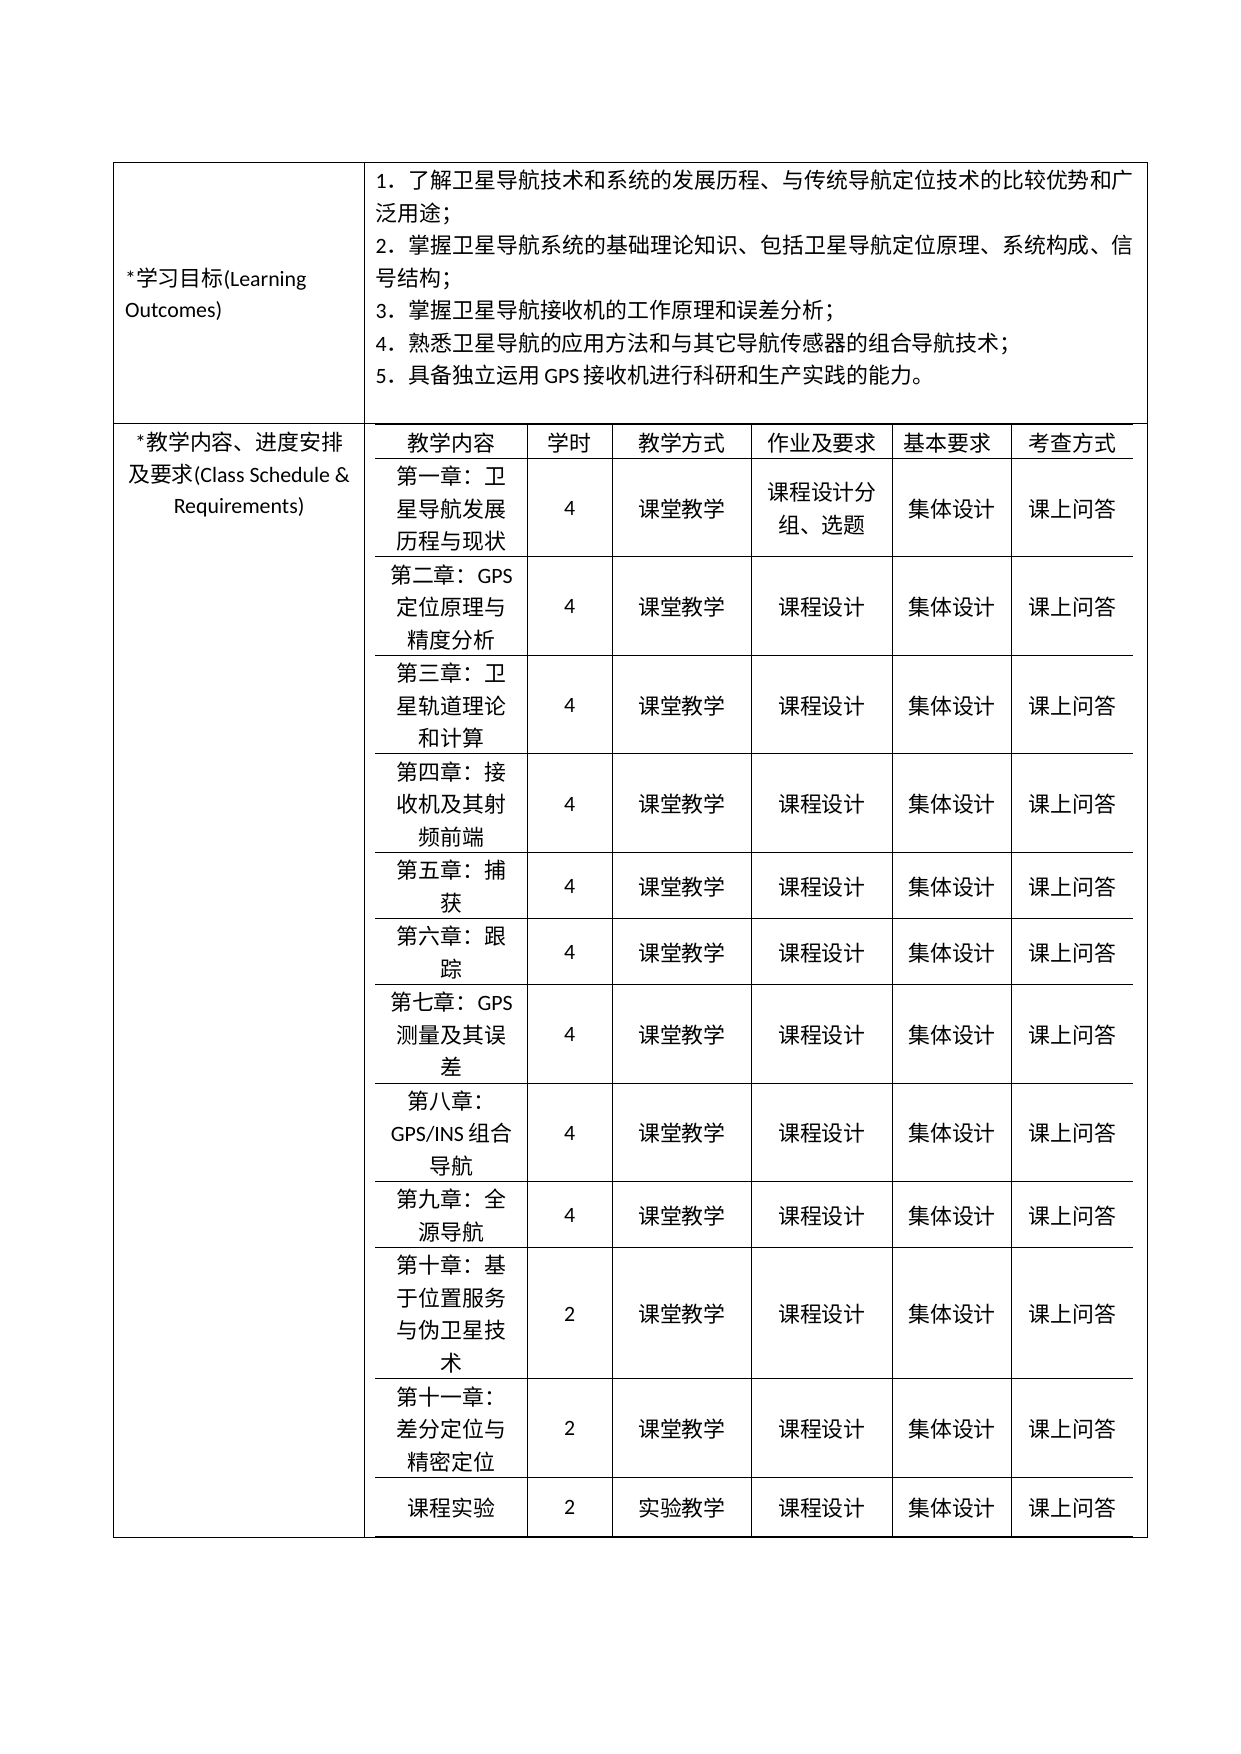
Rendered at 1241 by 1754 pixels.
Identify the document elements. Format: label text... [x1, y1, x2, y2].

table_cell [528, 919, 612, 984]
table_cell [528, 425, 612, 458]
table_cell [893, 1182, 1011, 1247]
table_cell [752, 425, 892, 458]
table_cell [752, 1182, 892, 1247]
table_cell [613, 985, 751, 1083]
table_cell [752, 1084, 892, 1181]
table_cell [528, 1248, 612, 1378]
table_cell [893, 1248, 1011, 1378]
table_cell [893, 1379, 1011, 1477]
table_cell [752, 919, 892, 984]
table_cell [613, 1379, 751, 1477]
table_cell [1012, 424, 1147, 1537]
table_cell [893, 1084, 1011, 1181]
table_cell [528, 985, 612, 1083]
table_cell [613, 425, 751, 458]
table_cell [752, 459, 892, 556]
table_cell [893, 459, 1011, 556]
table_cell [752, 1478, 892, 1536]
table_cell [752, 1248, 892, 1378]
table_cell [528, 1182, 612, 1247]
table_cell [893, 557, 1011, 655]
table_cell [752, 1379, 892, 1477]
table_cell [613, 1084, 751, 1181]
table_cell [752, 557, 892, 655]
table_cell [893, 425, 1011, 458]
table_cell [613, 1182, 751, 1247]
table_cell [752, 754, 892, 852]
table_cell [613, 754, 751, 852]
table_cell [613, 919, 751, 984]
table_cell [365, 424, 527, 1537]
table_cell [528, 754, 612, 852]
table_cell *学习目标(Learning Outcomes) [114, 163, 364, 423]
table_cell [752, 656, 892, 753]
table_cell [613, 656, 751, 753]
table_cell [528, 853, 612, 918]
table_cell [893, 754, 1011, 852]
table_cell [528, 1379, 612, 1477]
table_cell [528, 656, 612, 753]
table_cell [114, 424, 364, 1537]
table_cell [893, 853, 1011, 918]
table_cell [528, 1478, 612, 1536]
table_cell [893, 656, 1011, 753]
table_cell [528, 557, 612, 655]
table_cell [613, 557, 751, 655]
table_cell [613, 853, 751, 918]
table_cell 1．了解卫星导航技术和系统的发展历程、与传统导航定位技术的比较优势和广泛用途； 2．掌握卫星导航系统的基础理论知识、包括卫星导航定位原理、系统构成、信号结构； 3．掌握卫星导航接收机的工作原理和误差分析； 4．熟悉卫星导航的应用方法和与其它导航传感器的组合导航技术； 5．具备独立运用GPS接收机进行科研和生产实践的能力。 [365, 163, 1147, 423]
table_cell [613, 459, 751, 556]
table_cell [893, 985, 1011, 1083]
table_cell [613, 1248, 751, 1378]
table_cell [752, 853, 892, 918]
table_cell [528, 459, 612, 556]
table_cell [893, 1478, 1011, 1536]
table_cell [613, 1478, 751, 1536]
table_cell [528, 1084, 612, 1181]
table_cell [752, 985, 892, 1083]
table_cell [893, 919, 1011, 984]
